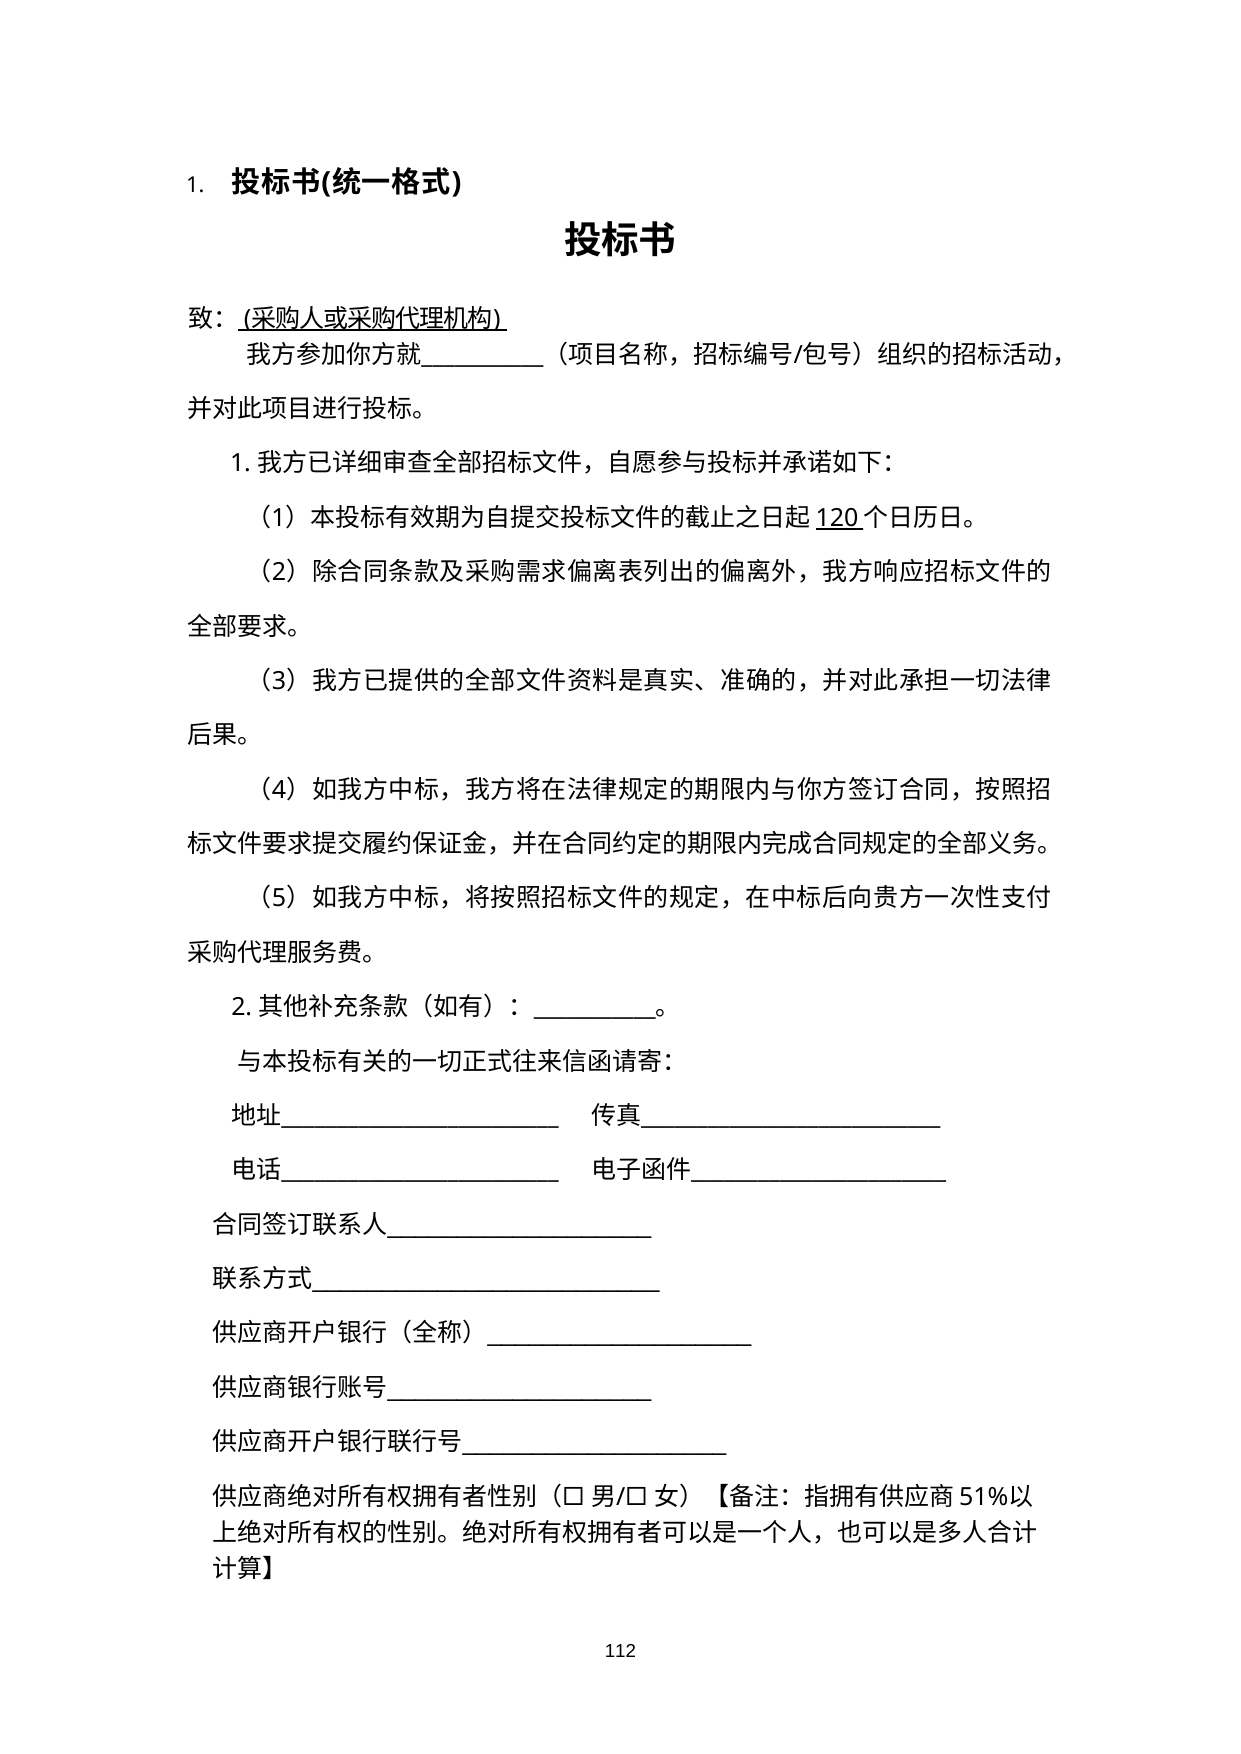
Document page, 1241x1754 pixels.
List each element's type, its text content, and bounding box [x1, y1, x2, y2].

text 合同签订联系人___________________ [187, 1204, 1053, 1240]
text 投标书 [187, 214, 1053, 264]
text 供应商开户银行（全称）___________________ [187, 1313, 1053, 1349]
text 供应商绝对所有权拥有者性别（ 男/ 女）【备注：指拥有供应商51%以上绝对所有权的性别。绝对所有权拥有者可以是一个人，也可以是多人合计计算】 [212, 1476, 1053, 1585]
text 致： (采购人或采购代理机构) [188, 301, 1053, 334]
text （4）如我方中标，我方将在法律规定的期限内与你方签订合同，按照招标文件要求提交履约保证金，并在合同约定的期限内完成合同规定的全部义务。 [187, 769, 1053, 860]
text 地址_________________________ 传真___________________________ [231, 1095, 1053, 1132]
text 我方参加你方就___________（项目名称，招标编号/包号）组织的招标活动，并对此项目进行投标。 [187, 334, 1053, 425]
text 供应商开户银行联行号___________________ [187, 1422, 1053, 1458]
list 投标书(统一格式) [186, 158, 1053, 201]
text （3）我方已提供的全部文件资料是真实、准确的，并对此承担一切法律后果。 [187, 660, 1053, 751]
text （2）除合同条款及采购需求偏离表列出的偏离外，我方响应招标文件的全部要求。 [187, 552, 1053, 642]
text 与本投标有关的一切正式往来信函请寄： [187, 1041, 1053, 1077]
text 联系方式_________________________ [187, 1258, 1053, 1295]
text 供应商银行账号___________________ [187, 1367, 1053, 1403]
text 电话_________________________ 电子函件_______________________ [231, 1150, 1053, 1186]
text （1）本投标有效期为自提交投标文件的截止之日起120个日历日。 [187, 497, 1053, 533]
text 1. 我方已详细审查全部招标文件，自愿参与投标并承诺如下： [187, 443, 1053, 479]
text （5）如我方中标，将按照招标文件的规定，在中标后向贵方一次性支付采购代理服务费。 [187, 878, 1053, 968]
text 2. 其他补充条款（如有）：___________。 [231, 987, 1053, 1023]
